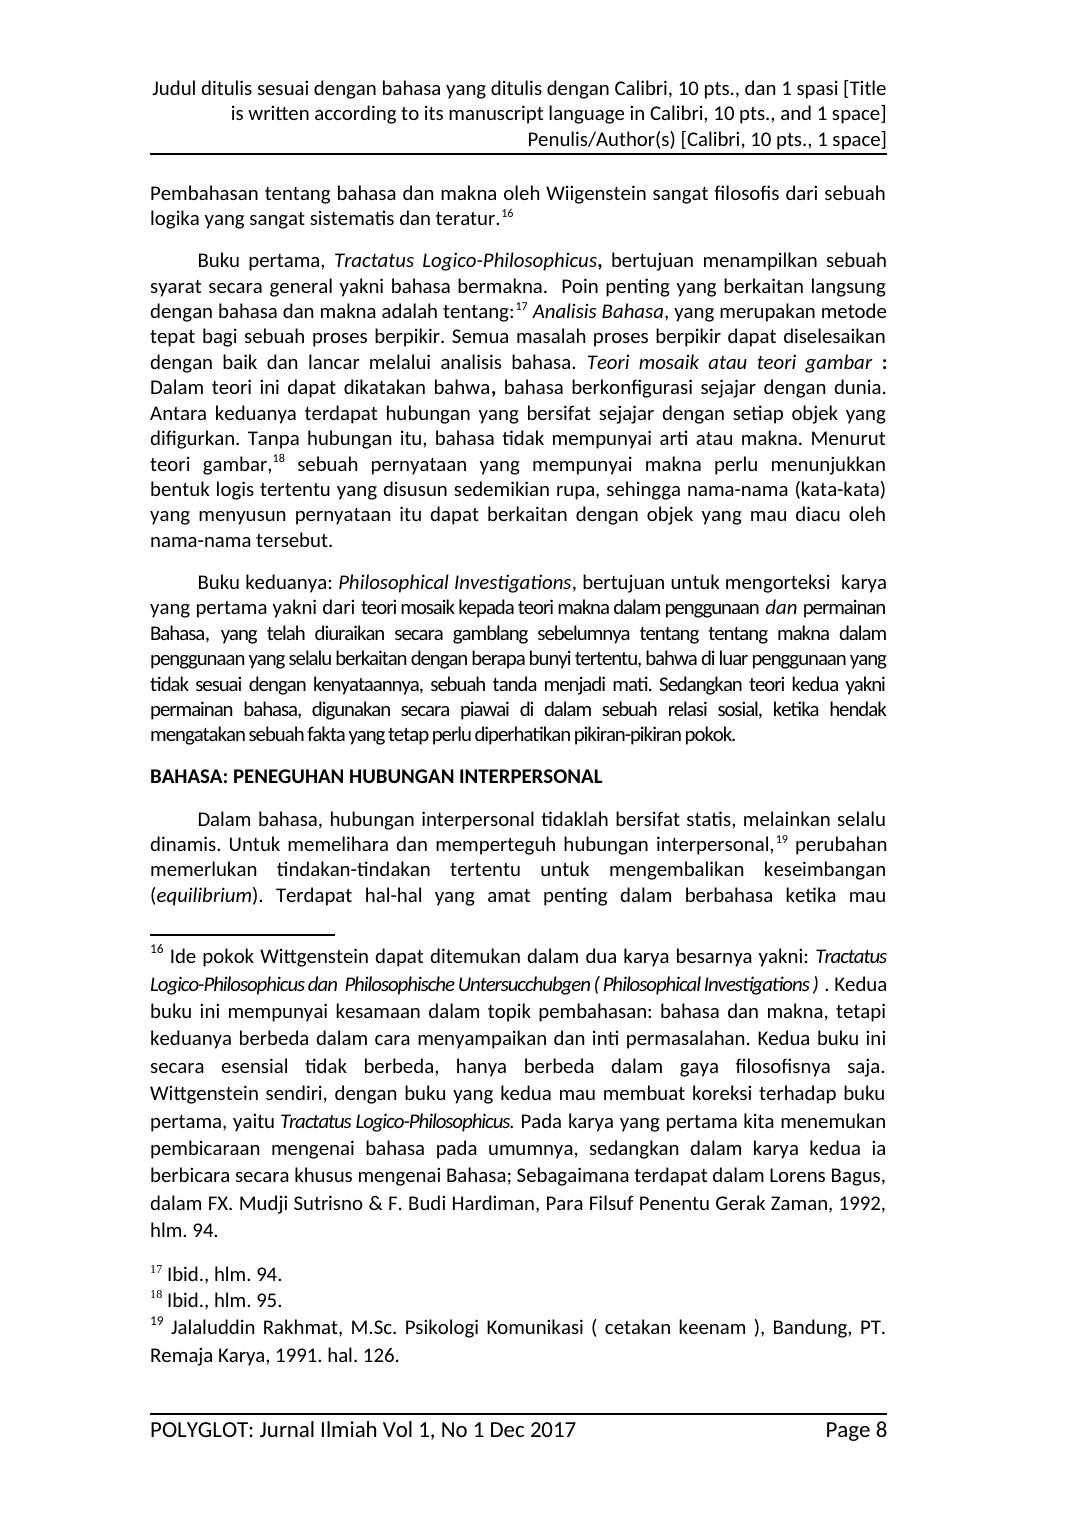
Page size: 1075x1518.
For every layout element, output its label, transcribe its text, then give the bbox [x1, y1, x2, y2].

text Dalam bahasa, hubungan interpersonal tidaklah bersifat statis, melainkan selalu dinamis. Untuk memelihara dan memperteguh hubungan interpersonal, perubahan memerlukan tindakan-tindakan tertentu untuk mengembalikan keseimbangan (equilibrium). Terdapat hal-hal yang amat penting dalam berbahasa ketika mau memelihara keseimbangan dalam berkomunikasi: keakraban, kontrol, respons yang tepat, dan nada emosional yang tepat. [150, 806, 887, 907]
text BAHASA: PENEGUHAN HUBUNGAN INTERPERSONAL [150, 764, 887, 789]
text Buku keduanya: Philosophical Investigations, bertujuan untuk mengorteksi karya yang pertama yakni dari teori mosaik kepada teori makna dalam penggunaan dan permainan Bahasa, yang telah diuraikan secara gamblang sebelumnya tentang tentang makna dalam penggunaan yang selalu berkaitan dengan berapa bunyi tertentu, bahwa di luar penggunaan yang tidak sesuai dengan kenyataannya, sebuah tanda menjadi mati. Sedangkan teori kedua yakni permainan bahasa, digunakan secara piawai di dalam sebuah relasi sosial, ketika hendak mengatakan sebuah fakta yang tetap perlu diperhatikan pikiran-pikiran pokok. [150, 569, 887, 747]
text Buku pertama, Tractatus Logico-Philosophicus, bertujuan menampilkan sebuah syarat secara general yakni bahasa bermakna. Poin penting yang berkaitan langsung dengan bahasa dan makna adalah tentang: Analisis Bahasa, yang merupakan metode tepat bagi sebuah proses berpikir. Semua masalah proses berpikir dapat diselesaikan dengan baik dan lancar melalui analisis bahasa. Teori mosaik atau teori gambar : Dalam teori ini dapat dikatakan bahwa, bahasa berkonfigurasi sejajar dengan dunia. Antara keduanya terdapat hubungan yang bersifat sejajar dengan setiap objek yang difigurkan. Tanpa hubungan itu, bahasa tidak mempunyai arti atau makna. Menurut teori gambar, sebuah pernyataan yang mempunyai makna perlu menunjukkan bentuk logis tertentu yang disusun sedemikian rupa, sehingga nama-nama (kata-kata) yang menyusun pernyataan itu dapat berkaitan dengan objek yang mau diacu oleh nama-nama tersebut. [150, 247, 887, 552]
